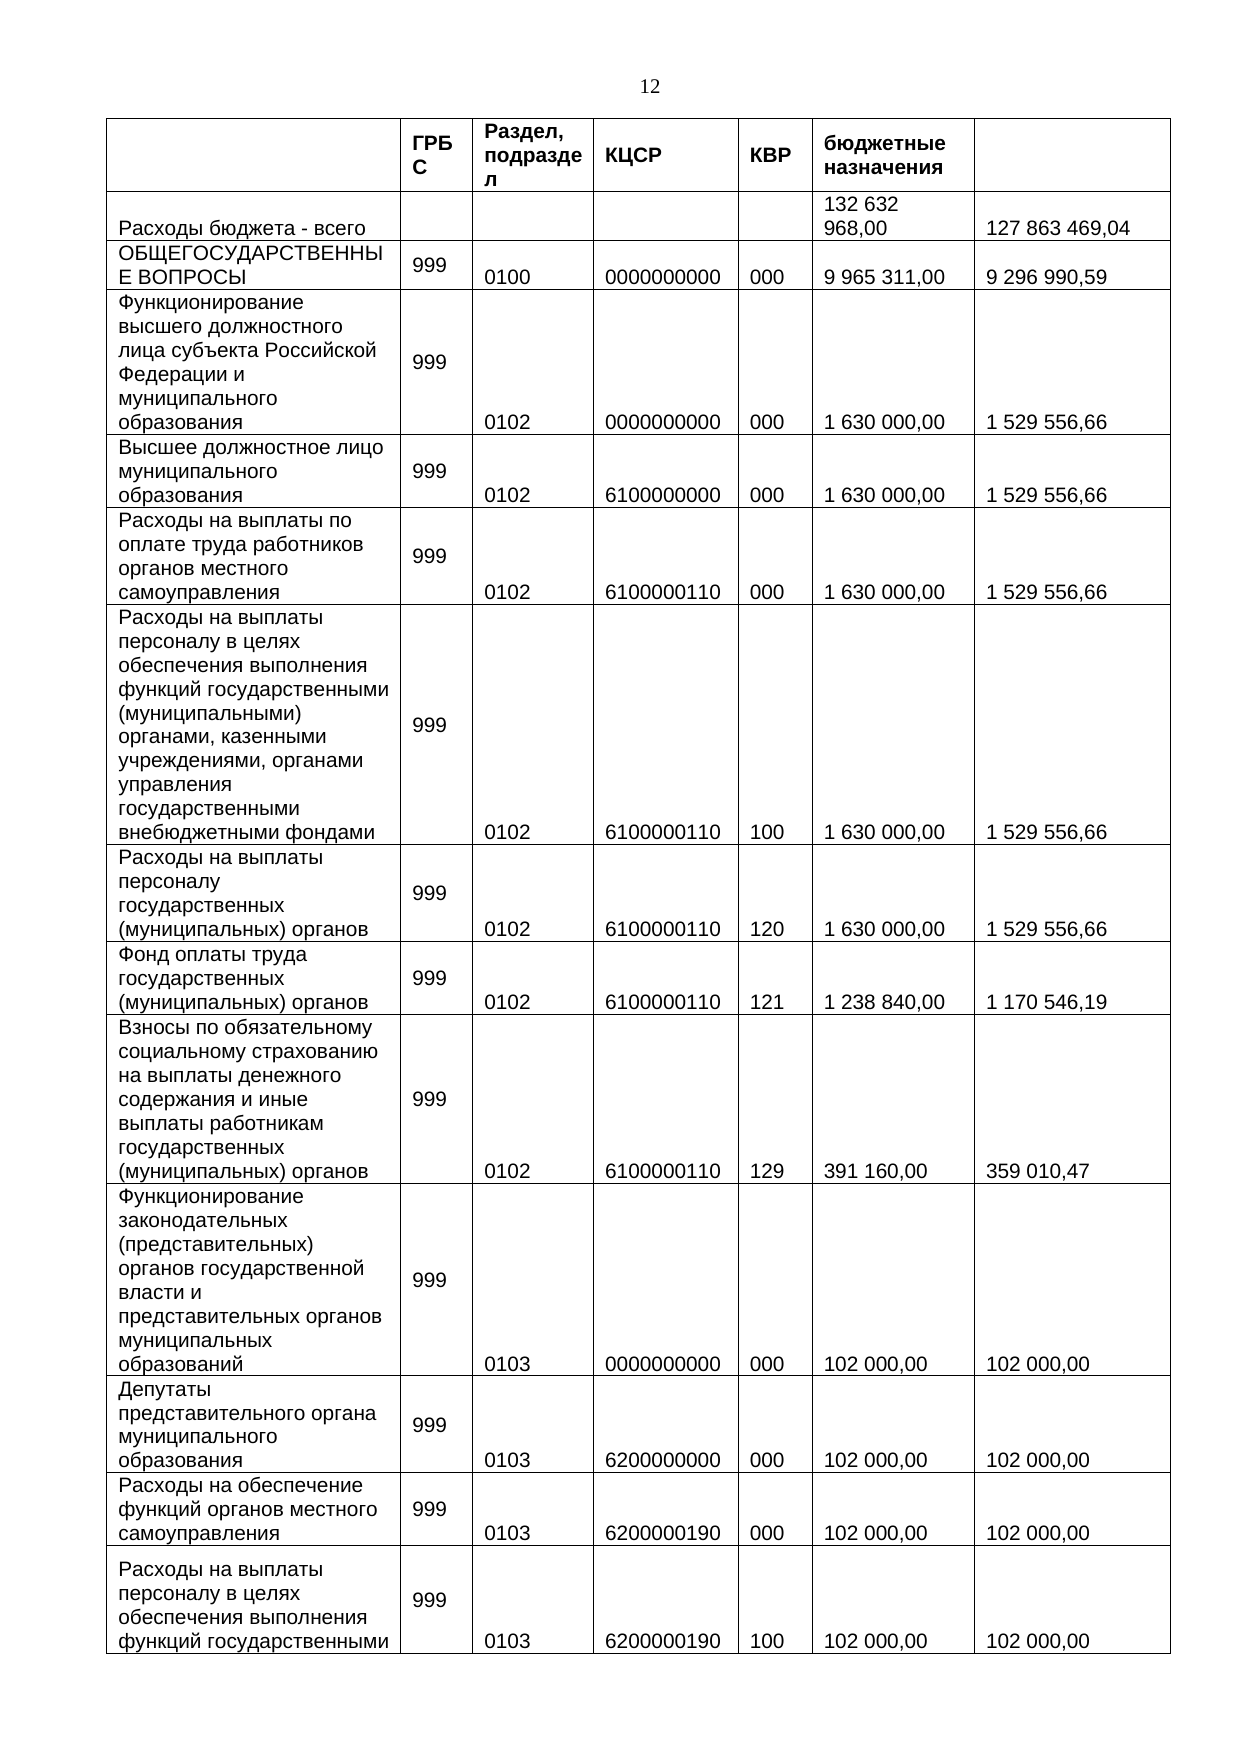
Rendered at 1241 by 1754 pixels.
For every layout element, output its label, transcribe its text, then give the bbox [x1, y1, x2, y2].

table_cell 1 170 546,19 [975, 942, 1170, 1014]
table_cell 0102 [473, 435, 593, 507]
table_cell 0100 [473, 241, 593, 289]
table_cell 999 [401, 241, 472, 289]
table_cell 1 529 556,66 [975, 290, 1170, 434]
table_cell 102 000,00 [813, 1473, 974, 1545]
table_cell 129 [739, 1015, 812, 1183]
table_cell 102 000,00 [975, 1376, 1170, 1472]
table_cell Расходы на выплаты по оплате труда работников органов местного самоуправления [107, 508, 400, 603]
table_cell 6200000190 [594, 1473, 738, 1545]
table_cell 1 529 556,66 [975, 845, 1170, 941]
table_cell 999 [401, 290, 472, 434]
table_cell 999 [401, 1546, 472, 1653]
table_cell 999 [401, 1015, 472, 1183]
table_cell Расходы бюджета - всего [107, 192, 400, 240]
table_cell 999 [401, 845, 472, 941]
table_cell Депутаты представительного органа муниципального образования [107, 1376, 400, 1472]
table_cell 100 [739, 1546, 812, 1653]
table_cell 1 238 840,00 [813, 942, 974, 1014]
table_cell 0103 [473, 1546, 593, 1653]
table_cell [739, 192, 812, 240]
table_cell 6100000110 [594, 845, 738, 941]
table_cell [401, 192, 472, 240]
table_cell 000 [739, 241, 812, 289]
table_header Исполнено [975, 119, 1170, 191]
table_cell 000 [739, 290, 812, 434]
table_cell 6100000000 [594, 435, 738, 507]
table_cell Высшее должностное лицо муниципального образования [107, 435, 400, 507]
table_cell 102 000,00 [975, 1473, 1170, 1545]
table_cell 000 [739, 1376, 812, 1472]
table_cell 391 160,00 [813, 1015, 974, 1183]
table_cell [107, 1546, 400, 1653]
table_cell 102 000,00 [813, 1376, 974, 1472]
table_cell Расходы на обеспечение функций органов местного самоуправления [107, 1473, 400, 1545]
table_cell 1 630 000,00 [813, 605, 974, 844]
table_cell Расходы на выплаты персоналу государственных (муниципальных) органов [107, 845, 400, 941]
table_cell [473, 192, 593, 240]
table_cell 1 529 556,66 [975, 508, 1170, 603]
table_cell ОБЩЕГОСУДАРСТВЕННЫЕ ВОПРОСЫ [107, 241, 400, 289]
table_cell 999 [401, 1376, 472, 1472]
table_cell 999 [401, 605, 472, 844]
table_cell Функционирование высшего должностного лица субъекта Российской Федерации и муниципального образования [107, 290, 400, 434]
table_cell 0000000000 [594, 1184, 738, 1375]
table_cell 359 010,47 [975, 1015, 1170, 1183]
table_cell 6100000110 [594, 942, 738, 1014]
table_cell 000 [739, 1473, 812, 1545]
table_cell 000 [739, 1184, 812, 1375]
table_cell 6200000190 [594, 1546, 738, 1653]
table_cell 999 [401, 1184, 472, 1375]
table_cell 000 [739, 435, 812, 507]
table_cell 132 632 968,00 [813, 192, 974, 240]
table_cell 6100000110 [594, 508, 738, 603]
table_cell КЦСР [594, 119, 738, 191]
table_cell 000 [739, 508, 812, 603]
table_cell 0102 [473, 942, 593, 1014]
table_cell 6200000000 [594, 1376, 738, 1472]
table_cell 0102 [473, 845, 593, 941]
table_cell 9 296 990,59 [975, 241, 1170, 289]
table_cell Раздел, подраздел [473, 119, 593, 191]
table_cell 9 965 311,00 [813, 241, 974, 289]
table_cell 120 [739, 845, 812, 941]
table_cell 999 [401, 1473, 472, 1545]
table_cell 121 [739, 942, 812, 1014]
table_cell 6100000110 [594, 605, 738, 844]
table_cell 999 [401, 508, 472, 603]
table_cell 100 [739, 605, 812, 844]
table_cell 999 [401, 435, 472, 507]
table_cell 0103 [473, 1376, 593, 1472]
table_cell 102 000,00 [813, 1184, 974, 1375]
table_cell 1 529 556,66 [975, 435, 1170, 507]
table_cell 1 630 000,00 [813, 435, 974, 507]
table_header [813, 119, 974, 191]
table_cell 0102 [473, 605, 593, 844]
table_cell 0102 [473, 290, 593, 434]
table_cell 102 000,00 [975, 1184, 1170, 1375]
table_cell ГРБС [401, 119, 472, 191]
table_cell 102 000,00 [813, 1546, 974, 1653]
table_cell 102 000,00 [975, 1546, 1170, 1653]
table_cell 0103 [473, 1184, 593, 1375]
table_cell Функционирование законодательных (представительных) органов государственной власти и представительных органов муниципальных образований [107, 1184, 400, 1375]
table_cell 0102 [473, 1015, 593, 1183]
table_cell Взносы по обязательному социальному страхованию на выплаты денежного содержания и иные выплаты работникам государственных (муниципальных) органов [107, 1015, 400, 1183]
table_cell 1 630 000,00 [813, 508, 974, 603]
table_cell 1 630 000,00 [813, 845, 974, 941]
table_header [107, 119, 400, 191]
table_cell 0000000000 [594, 241, 738, 289]
table_cell 0102 [473, 508, 593, 603]
table_cell Фонд оплаты труда государственных (муниципальных) органов [107, 942, 400, 1014]
table_cell 127 863 469,04 [975, 192, 1170, 240]
table_cell 999 [401, 942, 472, 1014]
table_cell 0000000000 [594, 290, 738, 434]
table_cell КВР [739, 119, 812, 191]
table_cell 0103 [473, 1473, 593, 1545]
table_cell [594, 192, 738, 240]
table_cell 1 630 000,00 [813, 290, 974, 434]
table_cell 1 529 556,66 [975, 605, 1170, 844]
table_cell 6100000110 [594, 1015, 738, 1183]
